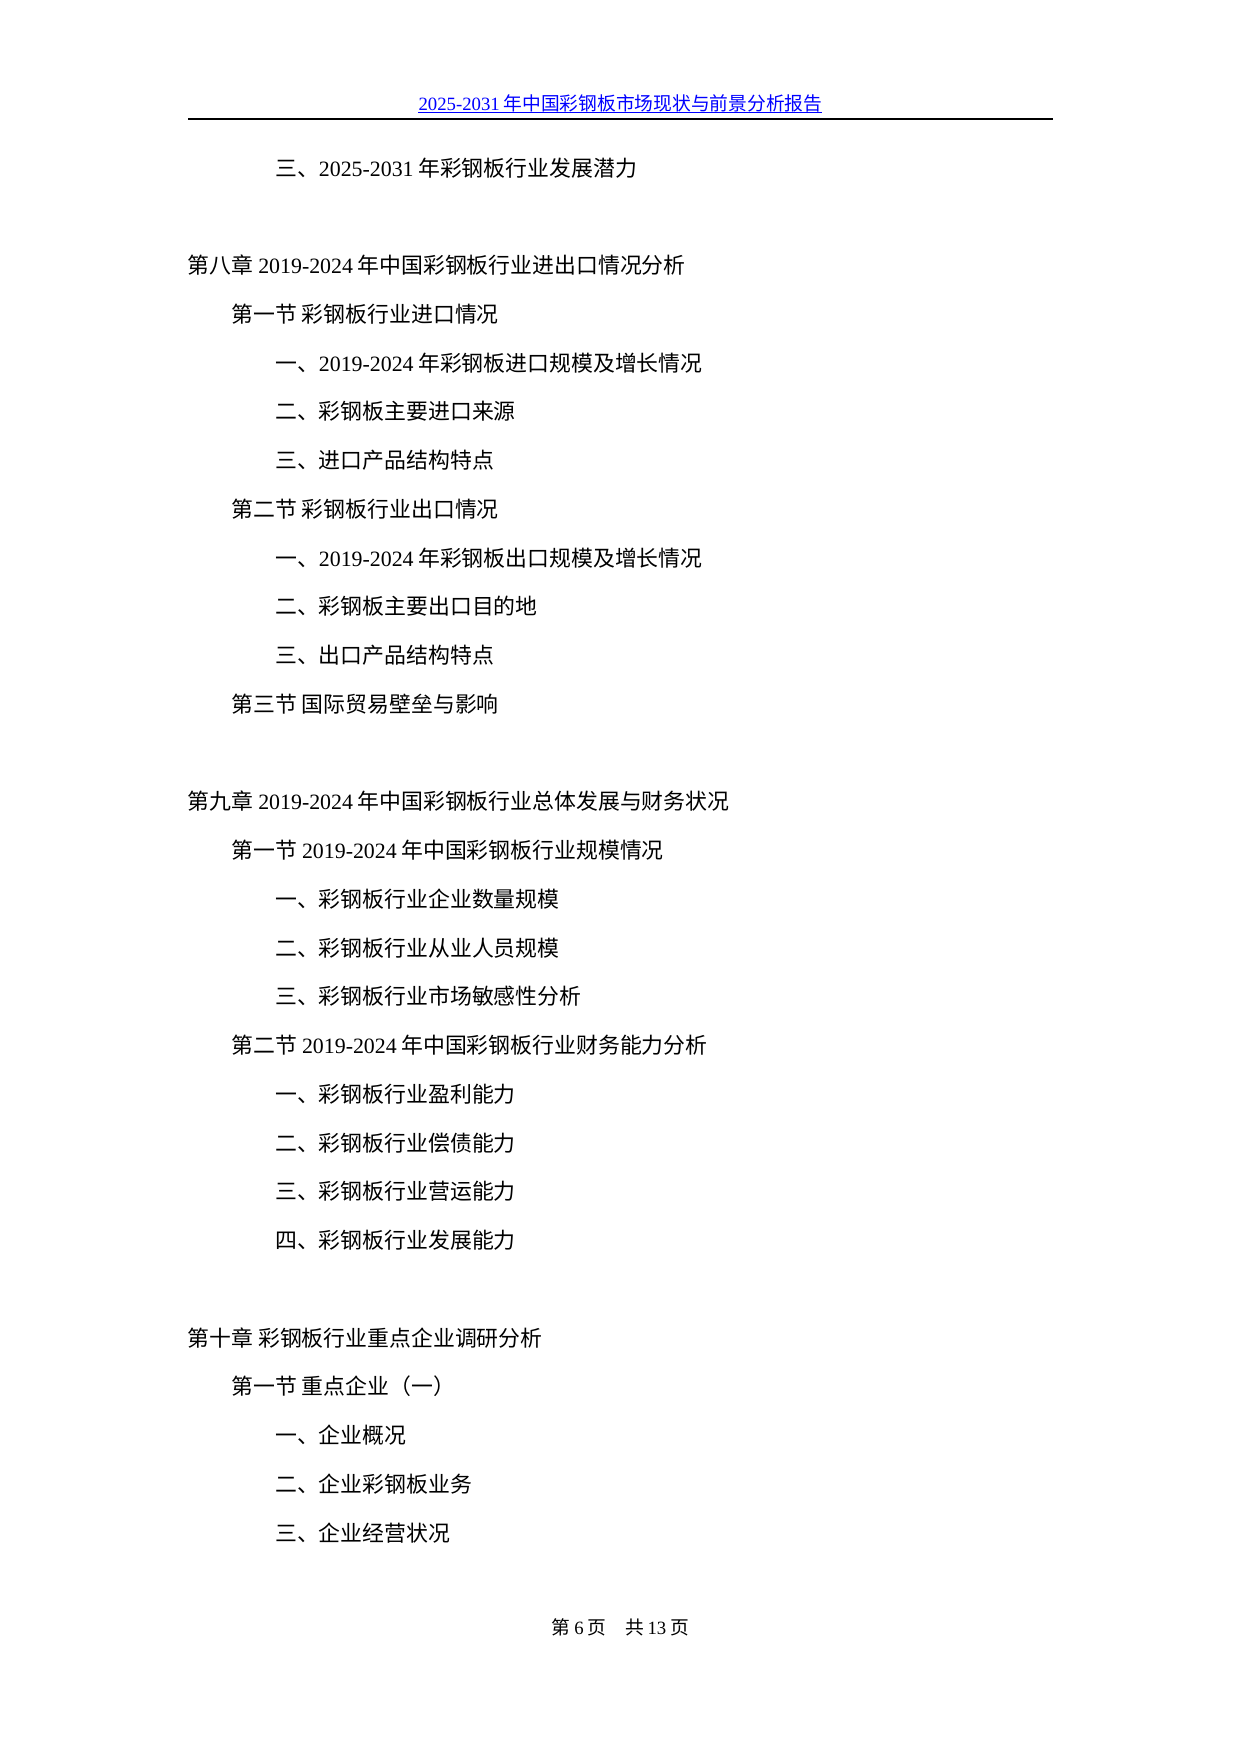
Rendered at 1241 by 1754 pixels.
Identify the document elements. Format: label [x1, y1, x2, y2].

text [187, 150, 1053, 1548]
